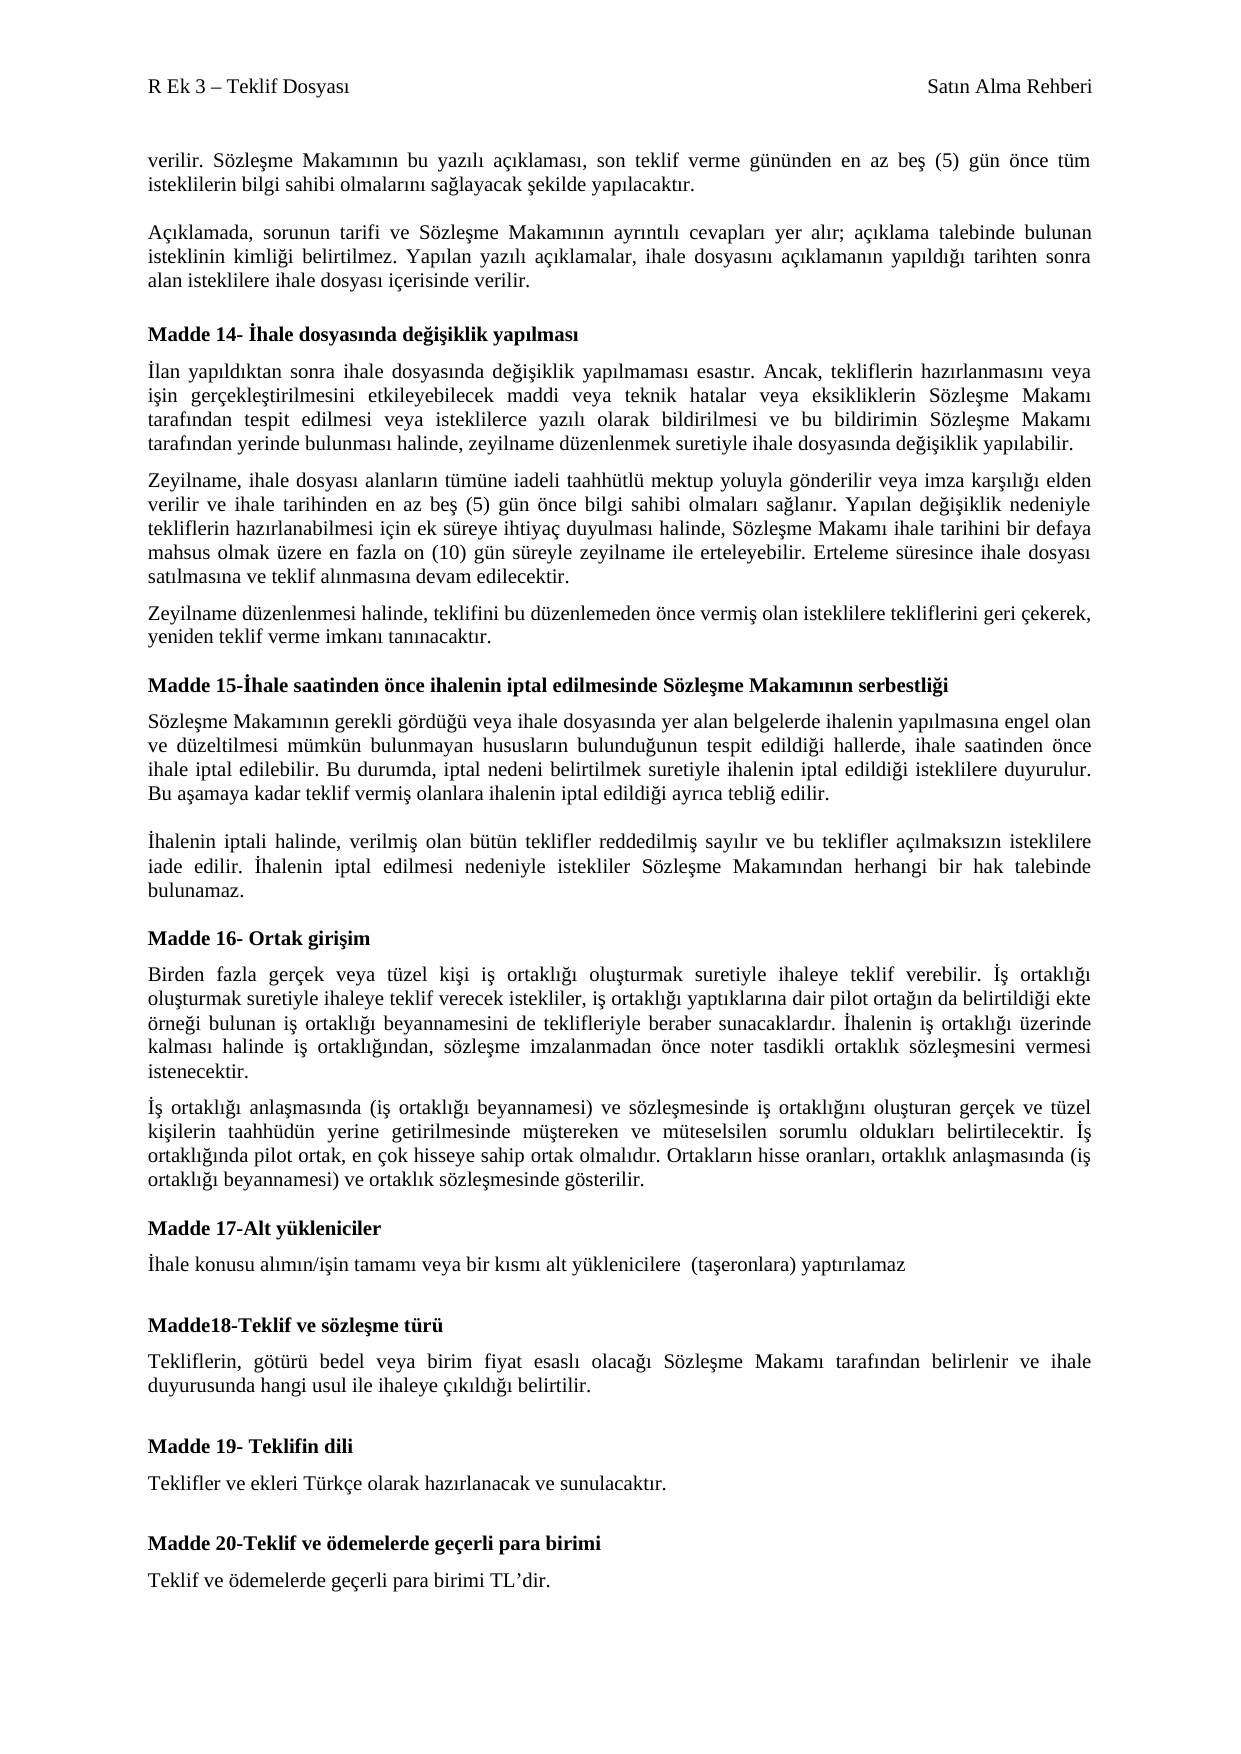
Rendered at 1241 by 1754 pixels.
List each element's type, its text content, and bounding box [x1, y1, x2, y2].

text Madde 20-Teklif ve ödemelerde geçerli para birimi [148, 1531, 1093, 1555]
text Teklif ve ödemelerde geçerli para birimi TL’dir. [148, 1568, 1093, 1592]
text Madde 19- Teklifin dili [148, 1434, 1093, 1458]
text Zeyilname, ihale dosyası alanların tümüne iadeli taahhütlü mektup yoluyla gönderilir veya imza karşılığı elden verilir ve ihale tarihinden en az beş (5) gün önce bilgi sahibi olmaları sağlanır. Yapılan değişiklik nedeniyle tekliflerin hazırlanabilmesi için ek süreye ihtiyaç duyulması halinde, Sözleşme Makamı ihale tarihini bir defaya mahsus olmak üzere en fazla on (10) gün süreyle zeyilname ile erteleyebilir. Erteleme süresince ihale dosyası satılmasına ve teklif alınmasına devam edilecektir. [148, 468, 1093, 588]
text Madde 16- Ortak girişim [148, 926, 1093, 950]
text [148, 148, 1093, 196]
text İhalenin iptali halinde, verilmiş olan bütün teklifler reddedilmiş sayılır ve bu teklifler açılmaksızın isteklilere iade edilir. İhalenin iptal edilmesi nedeniyle istekliler Sözleşme Makamından herhangi bir hak talebinde bulunamaz. [148, 829, 1093, 902]
text Madde18-Teklif ve sözleşme türü [148, 1313, 1093, 1337]
text Madde 17-Alt yükleniciler [148, 1215, 1093, 1239]
text Zeyilname düzenlenmesi halinde, teklifini bu düzenlemeden önce vermiş olan isteklilere tekliflerini geri çekerek, yeniden teklif verme imkanı tanınacaktır. [148, 600, 1093, 648]
text İhale konusu alımın/işin tamamı veya bir kısmı alt yüklenicilere (taşeronlara) yaptırılamaz [148, 1252, 1130, 1276]
text Açıklamada, sorunun tarifi ve Sözleşme Makamının ayrıntılı cevapları yer alır; açıklama talebinde bulunan isteklinin kimliği belirtilmez. Yapılan yazılı açıklamalar, ihale dosyasını açıklamanın yapıldığı tarihten sonra alan isteklilere ihale dosyası içerisinde verilir. [148, 220, 1093, 292]
text İş ortaklığı anlaşmasında (iş ortaklığı beyannamesi) ve sözleşmesinde iş ortaklığını oluşturan gerçek ve tüzel kişilerin taahhüdün yerine getirilmesinde müştereken ve müteselsilen sorumlu oldukları belirtilecektir. İş ortaklığında pilot ortak, en çok hisseye sahip ortak olmalıdır. Ortakların hisse oranları, ortaklık anlaşmasında (iş ortaklığı beyannamesi) ve ortaklık sözleşmesinde gösterilir. [148, 1095, 1093, 1191]
text Sözleşme Makamının gerekli gördüğü veya ihale dosyasında yer alan belgelerde ihalenin yapılmasına engel olan ve düzeltilmesi mümkün bulunmayan hususların bulunduğunun tespit edildiği hallerde, ihale saatinden önce ihale iptal edilebilir. Bu durumda, iptal nedeni belirtilmek suretiyle ihalenin iptal edildiği isteklilere duyurulur. Bu aşamaya kadar teklif vermiş olanlara ihalenin iptal edildiği ayrıca tebliğ edilir. [148, 709, 1093, 805]
text Tekliflerin, götürü bedel veya birim fiyat esaslı olacağı Sözleşme Makamı tarafından belirlenir ve ihale duyurusunda hangi usul ile ihaleye çıkıldığı belirtilir. [148, 1349, 1093, 1397]
text Madde 14- İhale dosyasında değişiklik yapılması [148, 322, 1093, 346]
text Teklifler ve ekleri Türkçe olarak hazırlanacak ve sunulacaktır. [148, 1470, 1093, 1494]
text İlan yapıldıktan sonra ihale dosyasında değişiklik yapılmaması esastır. Ancak, tekliflerin hazırlanmasını veya işin gerçekleştirilmesini etkileyebilecek maddi veya teknik hatalar veya eksikliklerin Sözleşme Makamı tarafından tespit edilmesi veya isteklilerce yazılı olarak bildirilmesi ve bu bildirimin Sözleşme Makamı tarafından yerinde bulunması halinde, zeyilname düzenlenmek suretiyle ihale dosyasında değişiklik yapılabilir. [148, 359, 1093, 455]
text Madde 15-İhale saatinden önce ihalenin iptal edilmesinde Sözleşme Makamının serbestliği [148, 673, 1093, 697]
text Birden fazla gerçek veya tüzel kişi iş ortaklığı oluşturmak suretiyle ihaleye teklif verebilir. İş ortaklığı oluşturmak suretiyle ihaleye teklif verecek istekliler, iş ortaklığı yaptıklarına dair pilot ortağın da belirtildiği ekte örneği bulunan iş ortaklığı beyannamesini de teklifleriyle beraber sunacaklardır. İhalenin iş ortaklığı üzerinde kalması halinde iş ortaklığından, sözleşme imzalanmadan önce noter tasdikli ortaklık sözleşmesini vermesi istenecektir. [148, 962, 1093, 1083]
